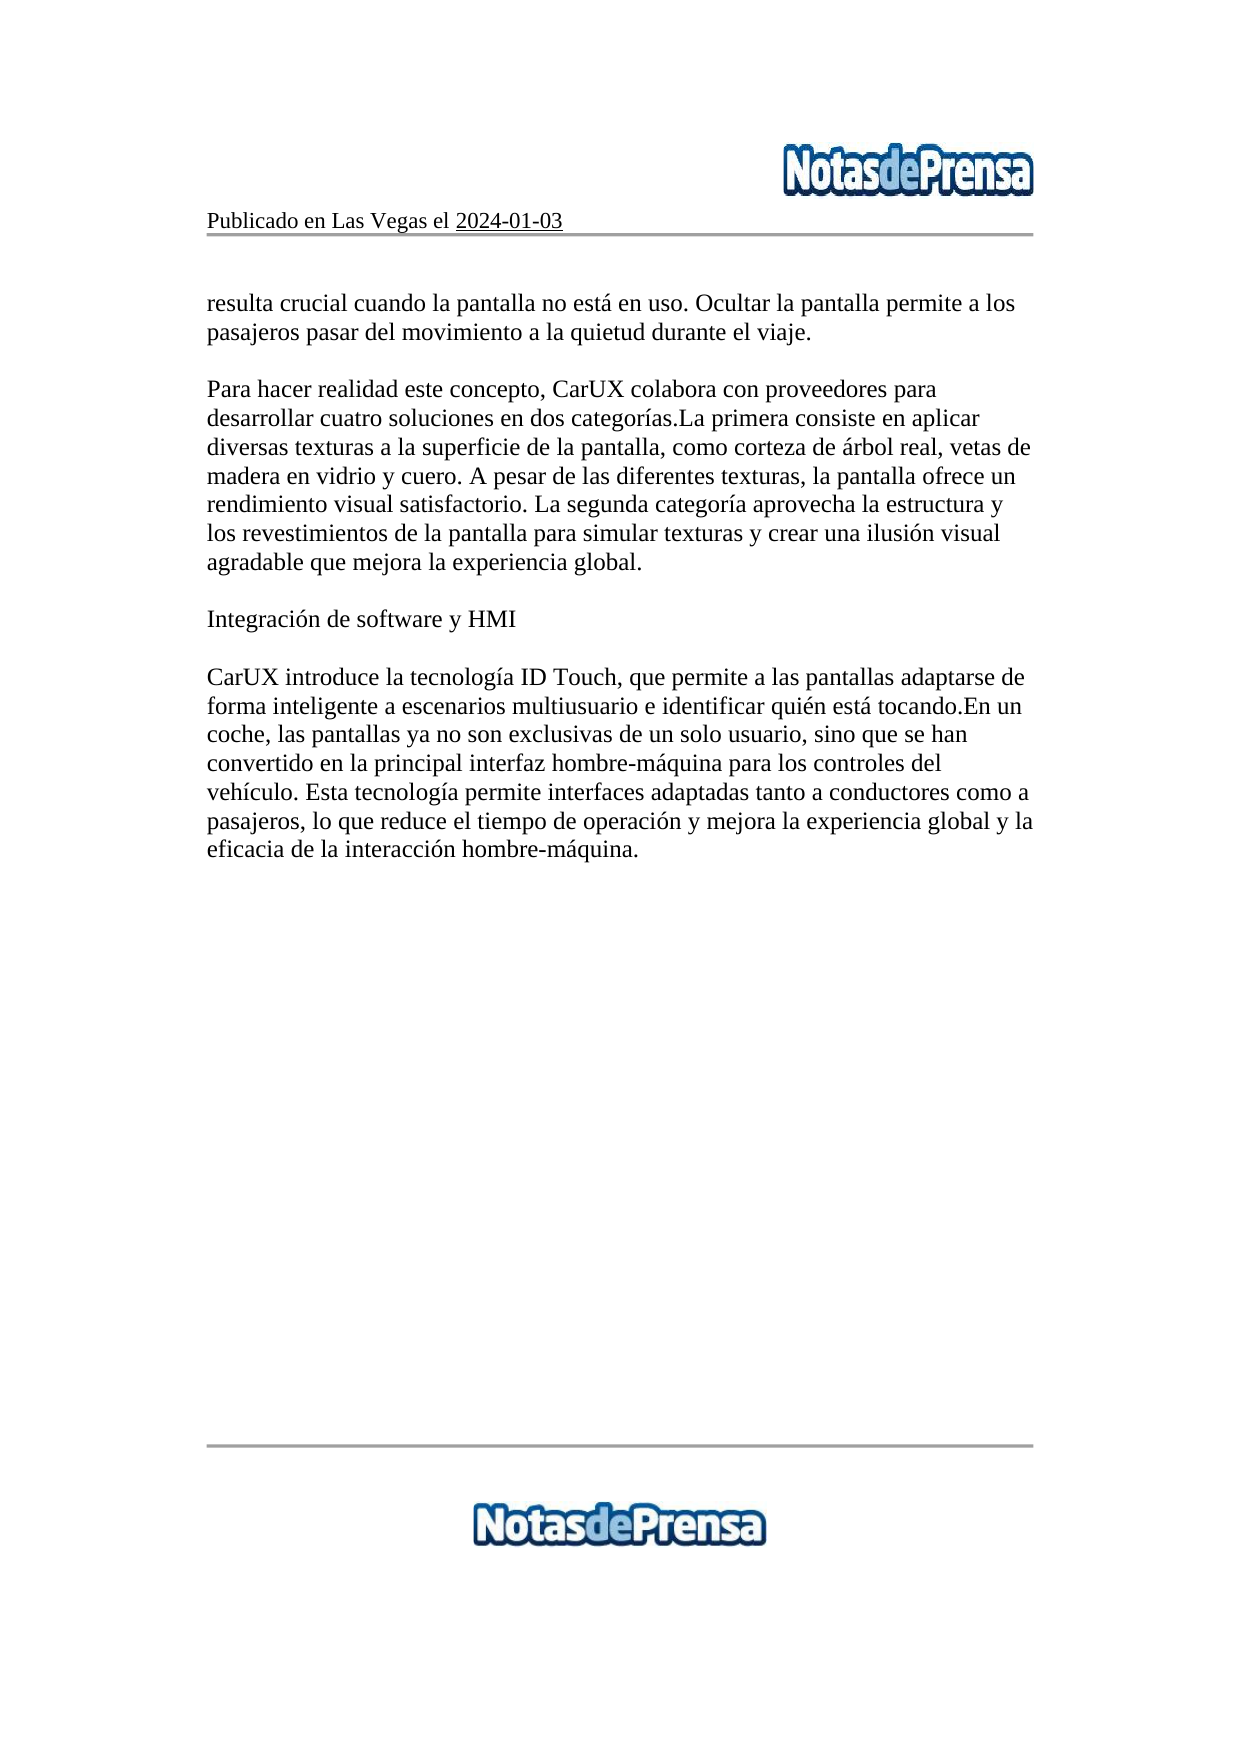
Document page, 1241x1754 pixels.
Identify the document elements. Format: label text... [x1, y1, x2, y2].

picture [783, 142, 1034, 199]
picture [473, 1501, 767, 1548]
